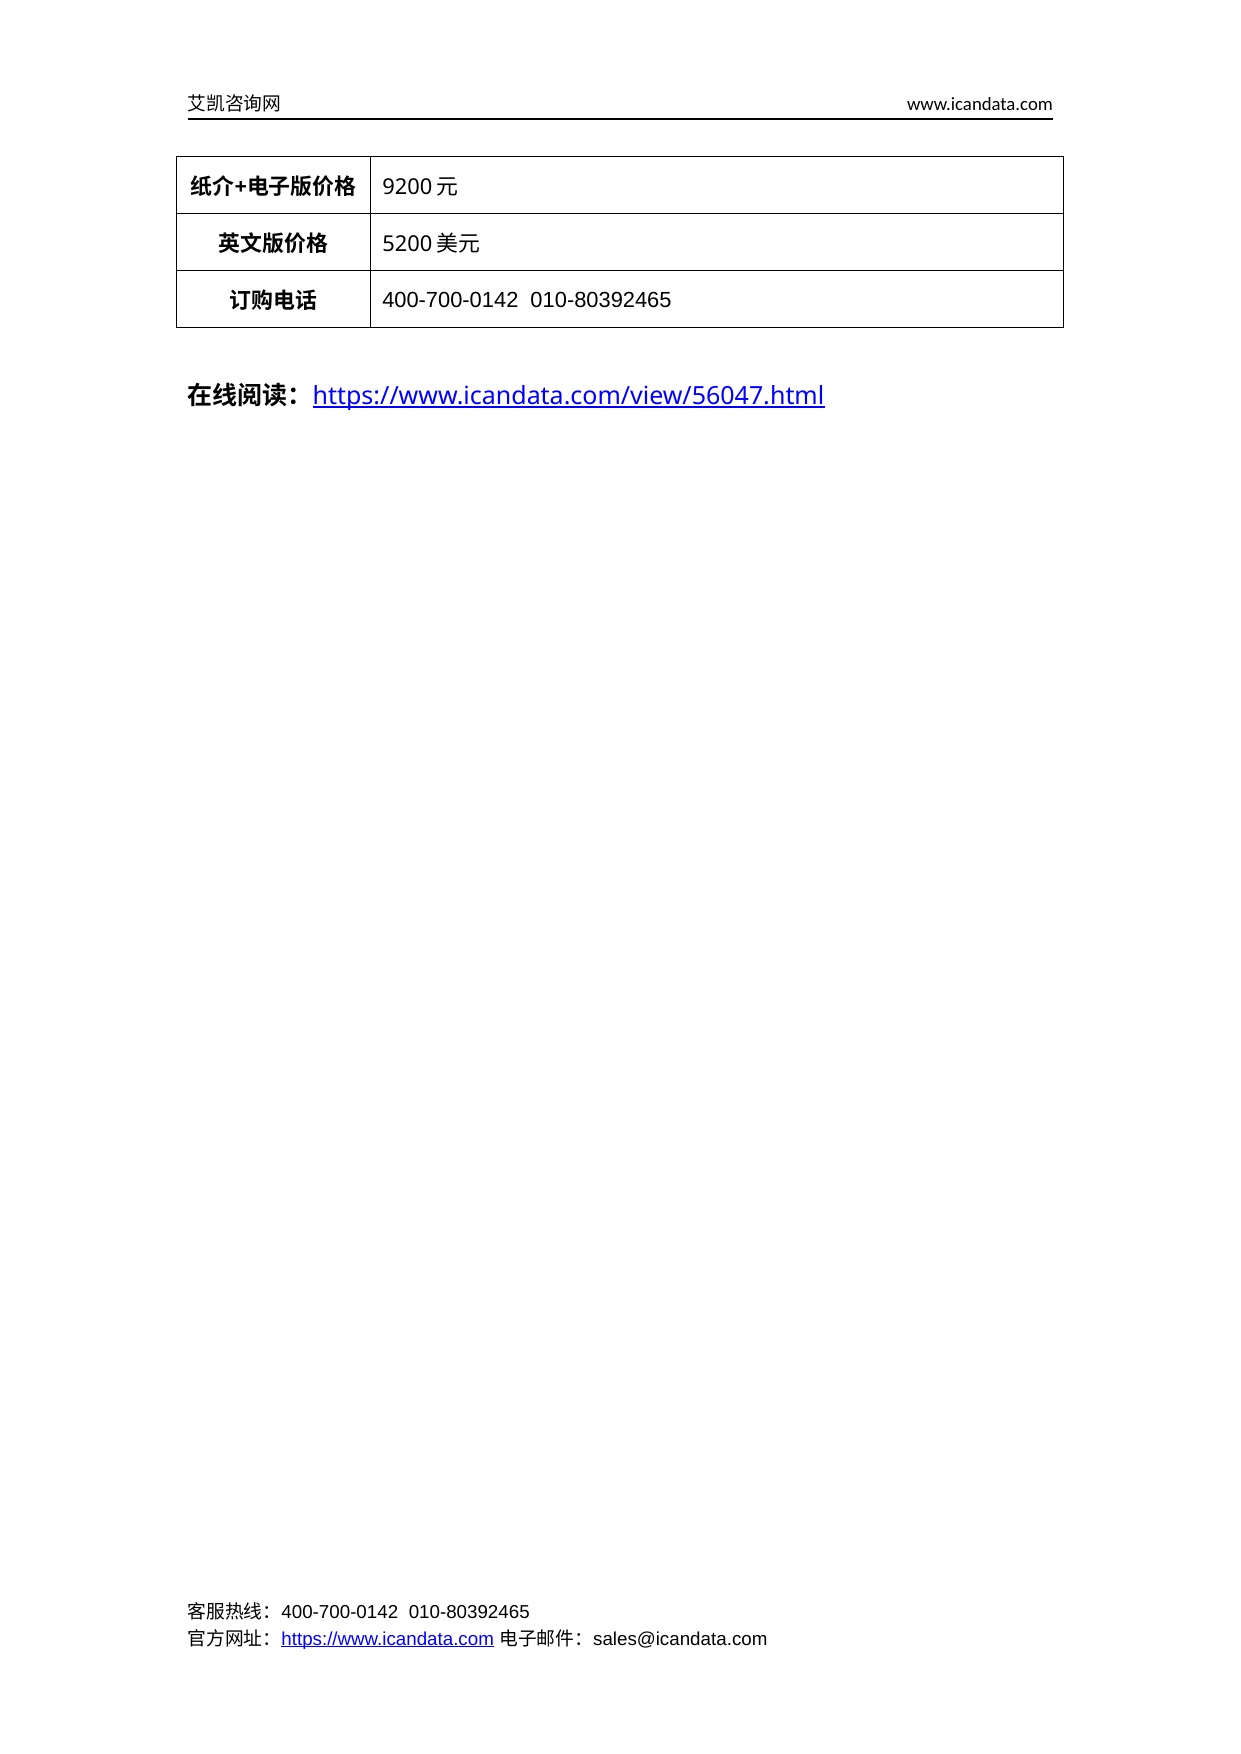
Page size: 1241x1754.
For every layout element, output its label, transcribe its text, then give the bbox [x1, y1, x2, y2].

table_cell 英文版价格 [177, 214, 370, 270]
table_cell 纸介+电子版价格 [177, 157, 370, 213]
text 在线阅读：https://www.icandata.com/view/56047.html [187, 361, 1053, 426]
table_cell 5200美元 [371, 214, 1063, 270]
table_cell 400-700-0142 010-80392465 [371, 271, 1063, 327]
table_cell 9200元 [371, 157, 1063, 213]
table_cell 订购电话 [177, 271, 370, 327]
